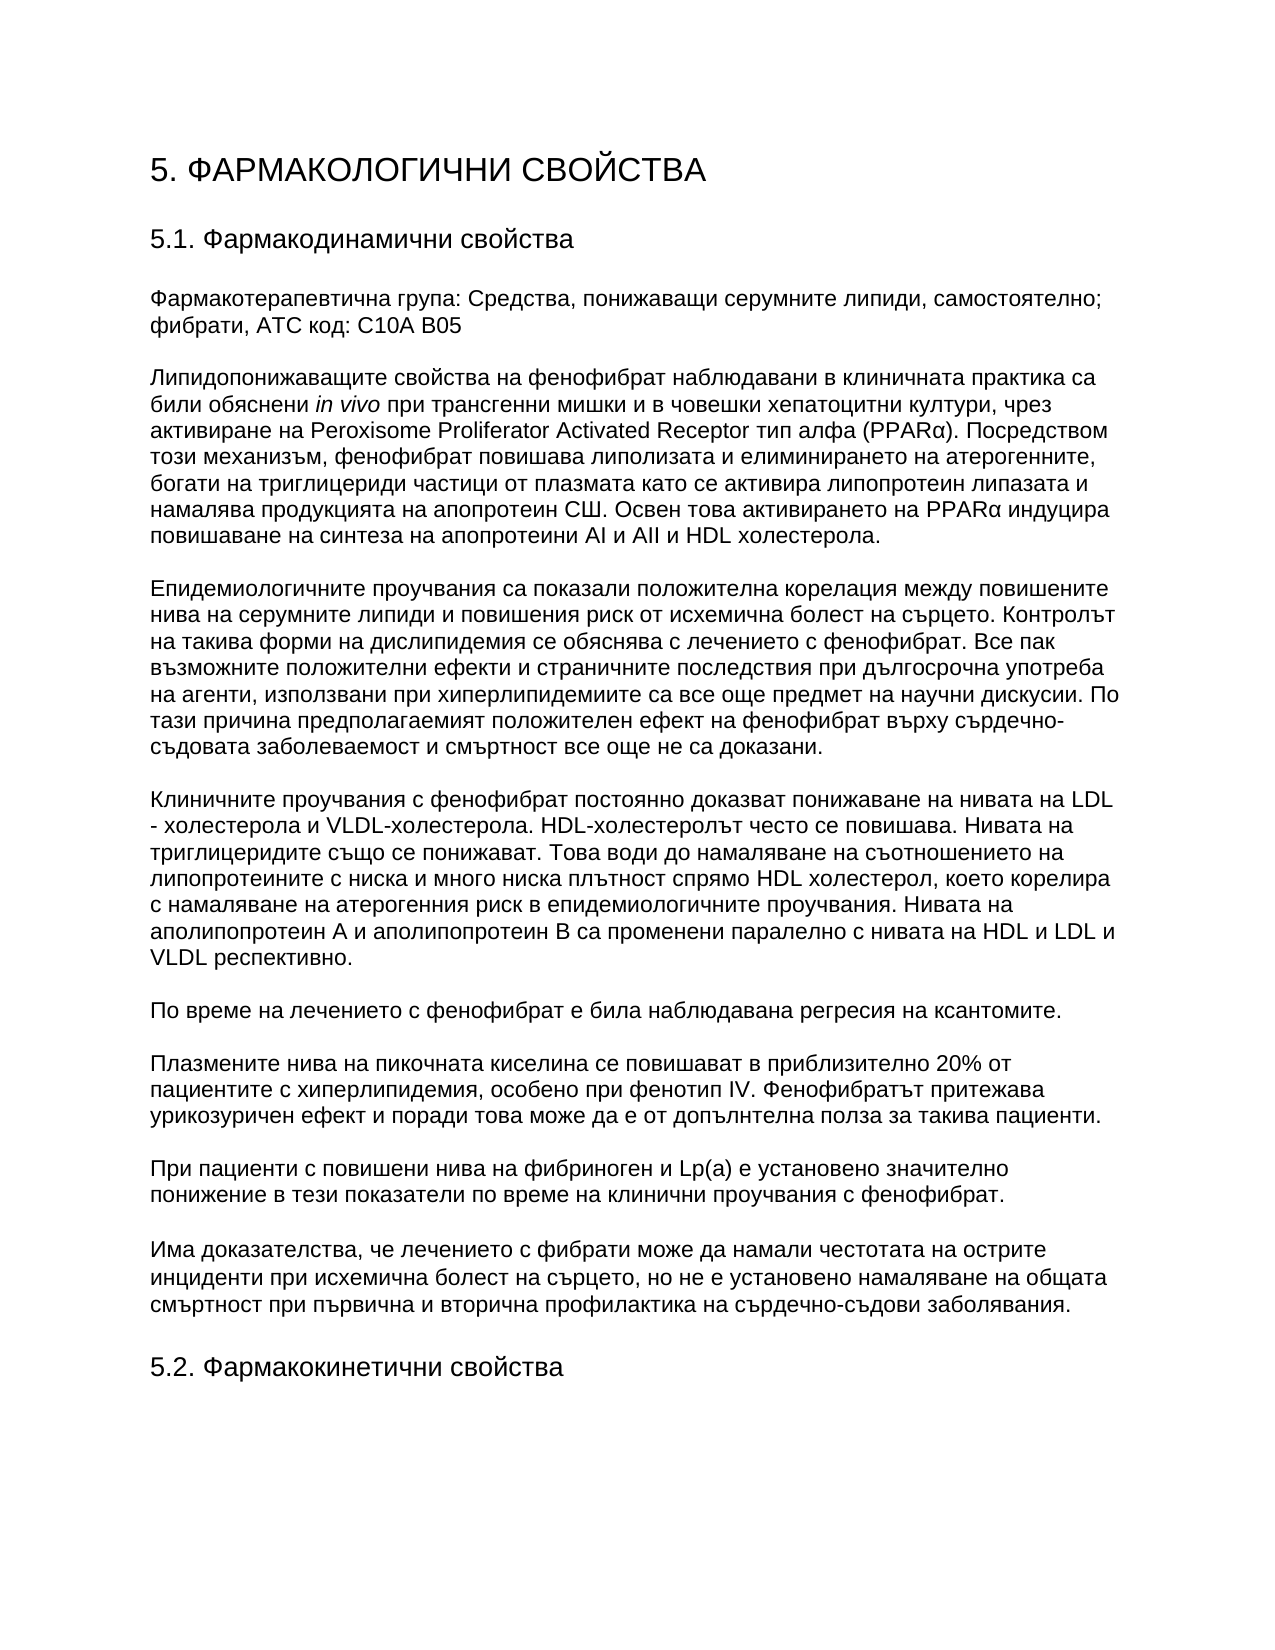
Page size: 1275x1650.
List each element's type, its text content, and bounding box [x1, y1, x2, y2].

text Фармакотерапевтична група: Средства, понижаващи серумните липиди, самостоятелно; фибрати, АТС код: С10А В05 [150, 285, 1125, 338]
text Има доказателства, че лечението с фибрати може да намали честотата на острите инциденти при исхемична болест на сърцето, но не е установено намаляване на общата смъртност при първична и вторична профилактика на сърдечно-съдови заболявания. [150, 1236, 1125, 1318]
subtitle 5.1. Фармакодинамични свойства [150, 223, 1125, 255]
text При пациенти с повишени нива на фибриноген и Lр(а) е установено значително понижение в тези показатели по време на клинични проучвания с фенофибрат. [150, 1155, 1125, 1208]
text Плазмените нива на пикочната киселина се повишават в приблизително 20% от пациентите с хиперлипидемия, особено при фенотип IV. Фенофибратът притежава урикозуричен ефект и поради това може да е от допълнтелна полза за такива пациенти. [150, 1049, 1125, 1128]
text Клиничните проучвания с фенофибрат постоянно доказват понижаване на нивата на LDL - холестерола и VLDL-холестерола. HDL-холестеролът често се повишава. Нивата на триглицеридите също се понижават. Това води до намаляване на съотношението на липопротеините с ниска и много ниска плътност спрямо HDL холестерол, което корелира с намаляване на атерогенния риск в епидемиологичните проучвания. Нивата на аполипопротеин А и аполипопротеин В са променени паралелно с нивата на HDL и LDL и VLDL респективно. [150, 786, 1125, 970]
text По време на лечението с фенофибрат е била наблюдавана регресия на ксантомите. [150, 997, 1125, 1023]
subtitle 5. ФАРМАКОЛОГИЧНИ СВОЙСТВА [150, 150, 1125, 188]
text Липидопонижаващите свойства на фенофибрат наблюдавани в клиничната практика са били обяснени in vivo при трансгенни мишки и в човешки хепатоцитни култури, чрез активиране на Peroxisome Proliferator Activated Receptor тип алфа (PPARα). Посредством този механизъм, фенофибрат повишава липолизата и елиминирането на атерогенните, богати на триглицериди частици от плазмата като се активира липопротеин липазата и намалява продукцията на апопротеин СШ. Освен това активирането на PPARα индуцира повишаване на синтеза на апопротеини AI и АII и HDL холестерола. [150, 364, 1125, 549]
text Епидемиологичните проучвания са показали положителна корелация между повишените нива на серумните липиди и повишения риск от исхемична болест на сърцето. Контролът на такива форми на дислипидемия се обяснява с лечението с фенофибрат. Все пак възможните положителни ефекти и страничните последствия при дългосрочна употреба на агенти, използвани при хиперлипидемиите са все още предмет на научни дискусии. По тази причина предполагаемият положителен ефект на фенофибрат върху сърдечно-съдовата заболеваемост и смъртност все още не са доказани. [150, 575, 1125, 759]
subtitle 5.2. Фармакокинетични свойства [150, 1351, 1125, 1383]
